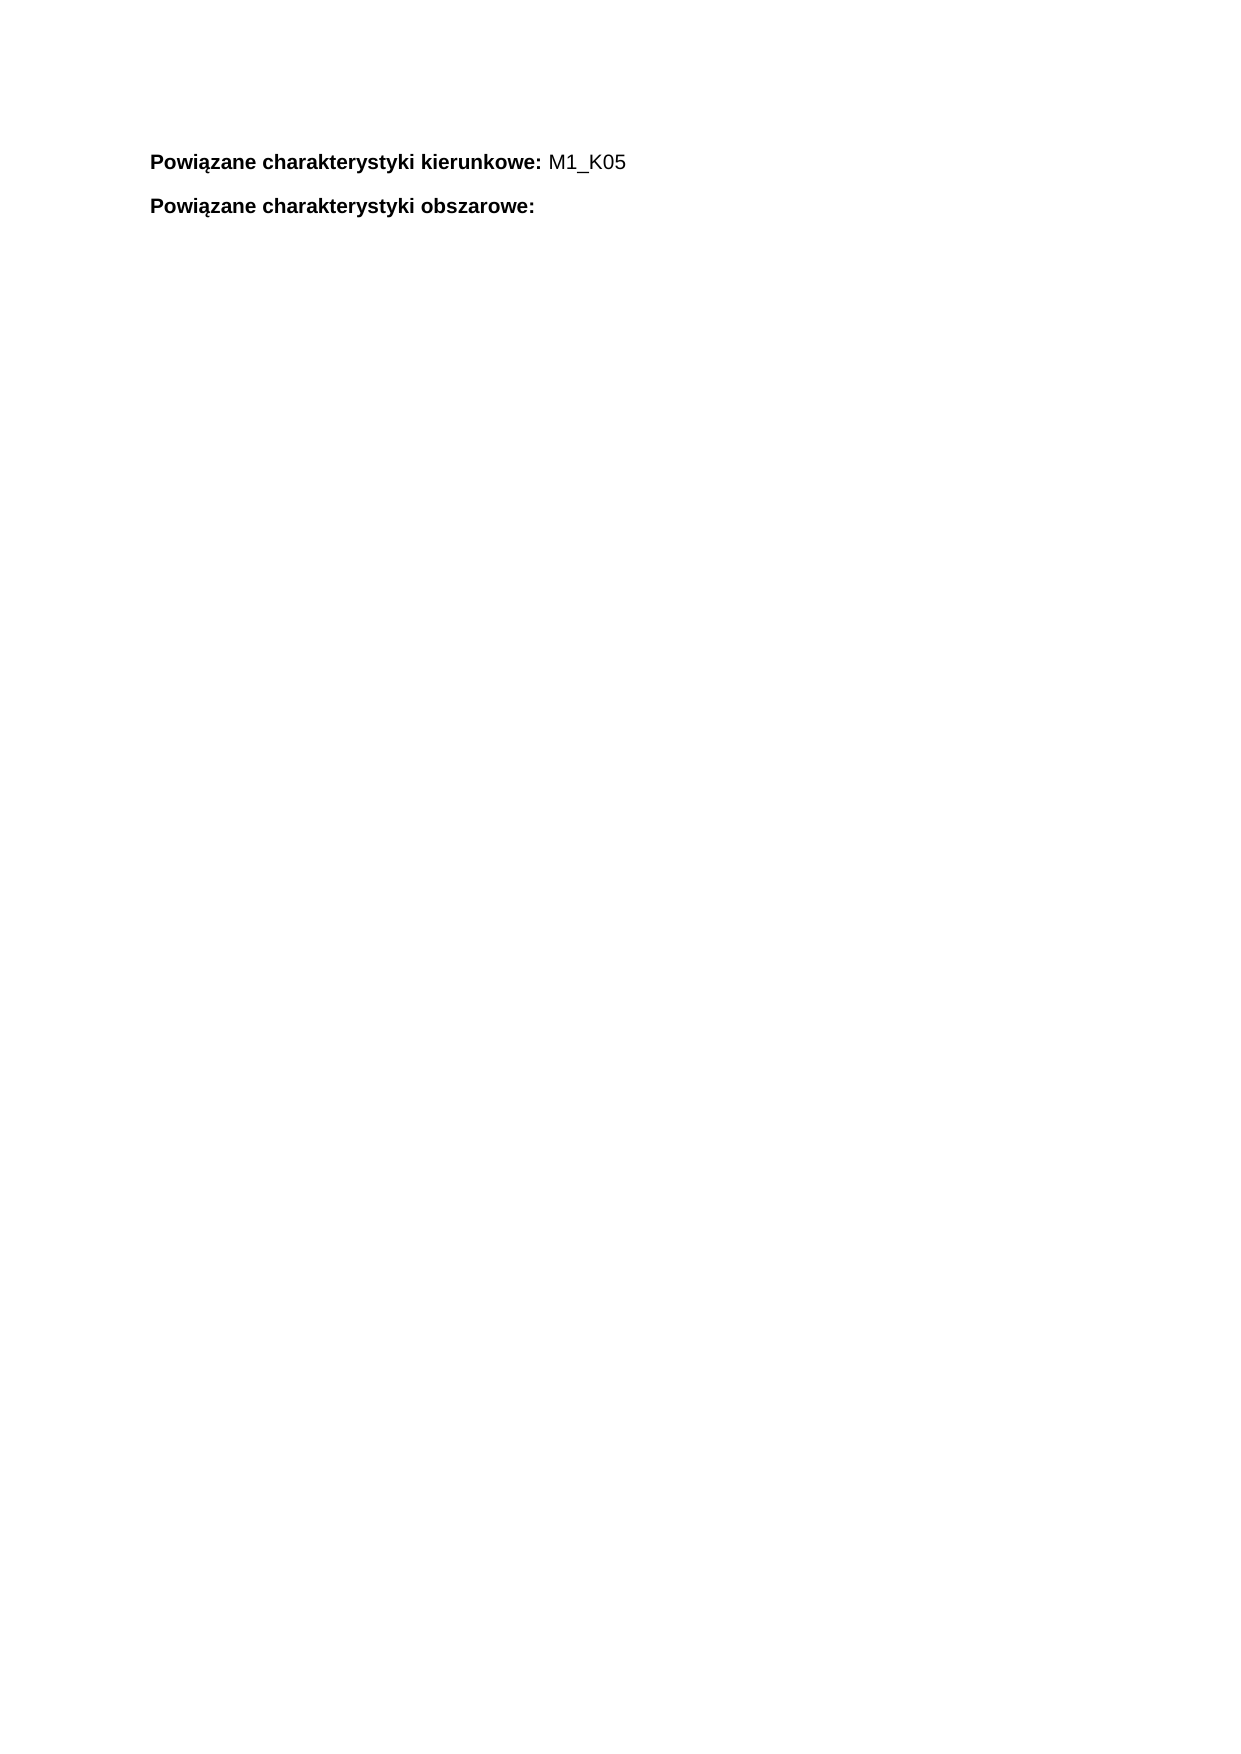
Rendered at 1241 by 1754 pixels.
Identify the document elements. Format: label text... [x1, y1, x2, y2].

text Powiązane charakterystyki obszarowe: [150, 194, 1090, 218]
text Powiązane charakterystyki kierunkowe: M1_K05 [150, 150, 1090, 174]
